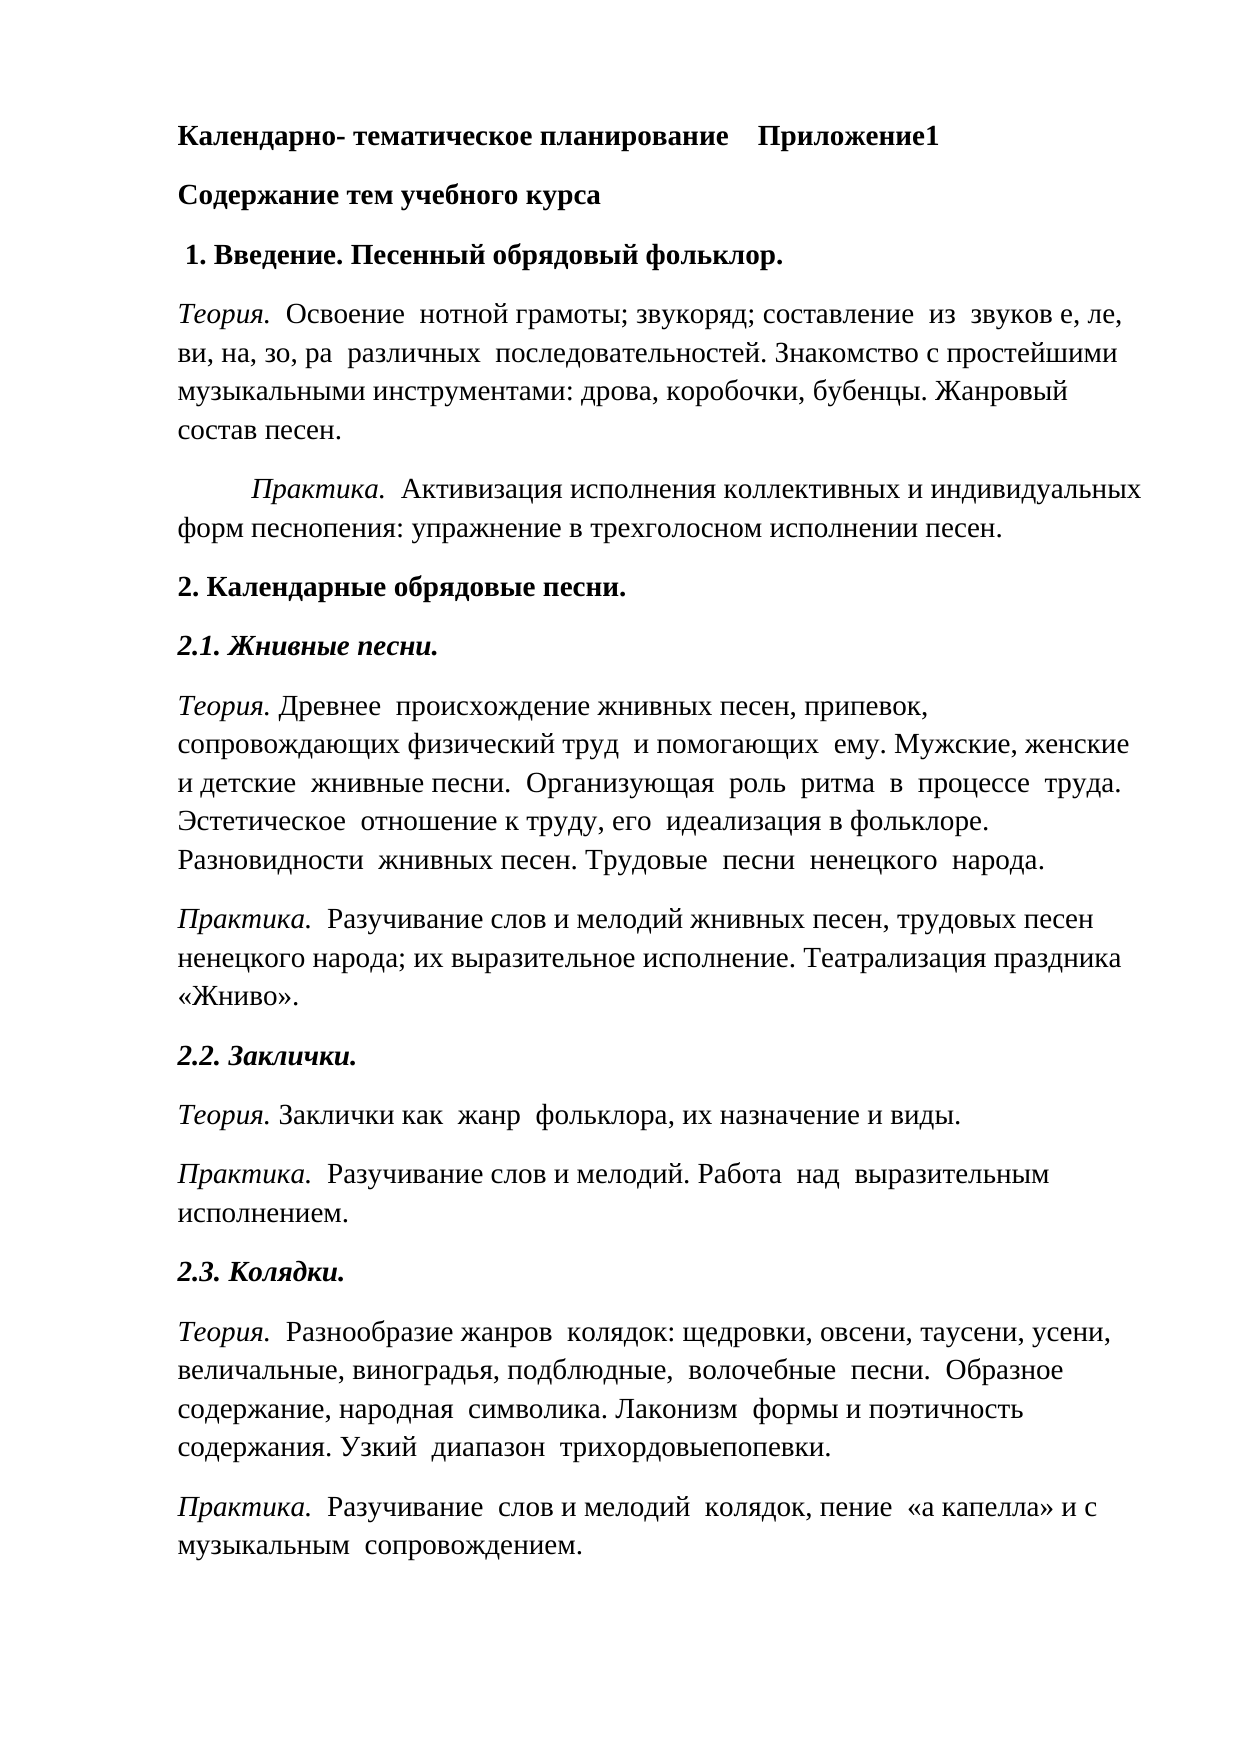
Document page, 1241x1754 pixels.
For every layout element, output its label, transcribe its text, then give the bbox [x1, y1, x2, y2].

text Практика. Активизация исполнения коллективных и индивидуальных форм песнопения: упражнение в трехголосном исполнении песен. [177, 471, 1152, 543]
text 2.1. Жнивные песни. [177, 628, 1152, 662]
text 2.3. Колядки. [177, 1254, 1152, 1288]
text 2.2. Заклички. [177, 1038, 1152, 1071]
text Теория. Древнее происхождение жнивных песен, припевок, сопровождающих физический труд и помогающих ему. Мужские, женские и детские жнивные песни. Организующая роль ритма в процессе труда. Эстетическое отношение к труду, его идеализация в фольклоре. Разновидности жнивных песен. Трудовые песни ненецкого народа. [177, 688, 1152, 876]
text Содержание тем учебного курса [177, 177, 1152, 211]
text Практика. Разучивание слов и мелодий колядок, пение «а капелла» и с музыкальным сопровождением. [177, 1489, 1152, 1561]
text Календарно- тематическое планирование Приложение1 [177, 118, 1152, 152]
text Теория. Заклички как жанр фольклора, их назначение и виды. [177, 1097, 1152, 1131]
text Практика. Разучивание слов и мелодий жнивных песен, трудовых песен ненецкого народа; их выразительное исполнение. Театрализация праздника «Жниво». [177, 901, 1152, 1012]
text 2. Календарные обрядовые песни. [177, 569, 1152, 603]
text Практика. Разучивание слов и мелодий. Работа над выразительным исполнением. [177, 1157, 1152, 1229]
text Теория. Освоение нотной грамоты; звукоряд; составление из звуков е, ле, ви, на, зо, ра различных последовательностей. Знакомство с простейшими музыкальными инструментами: дрова, коробочки, бубенцы. Жанровый состав песен. [177, 296, 1152, 445]
text Теория. Разнообразие жанров колядок: щедровки, овсени, таусени, усени, величальные, виноградья, подблюдные, волочебные песни. Образное содержание, народная символика. Лаконизм формы и поэтичность содержания. Узкий диапазон трихордовыепопевки. [177, 1314, 1152, 1463]
text 1. Введение. Песенный обрядовый фольклор. [177, 237, 1152, 270]
